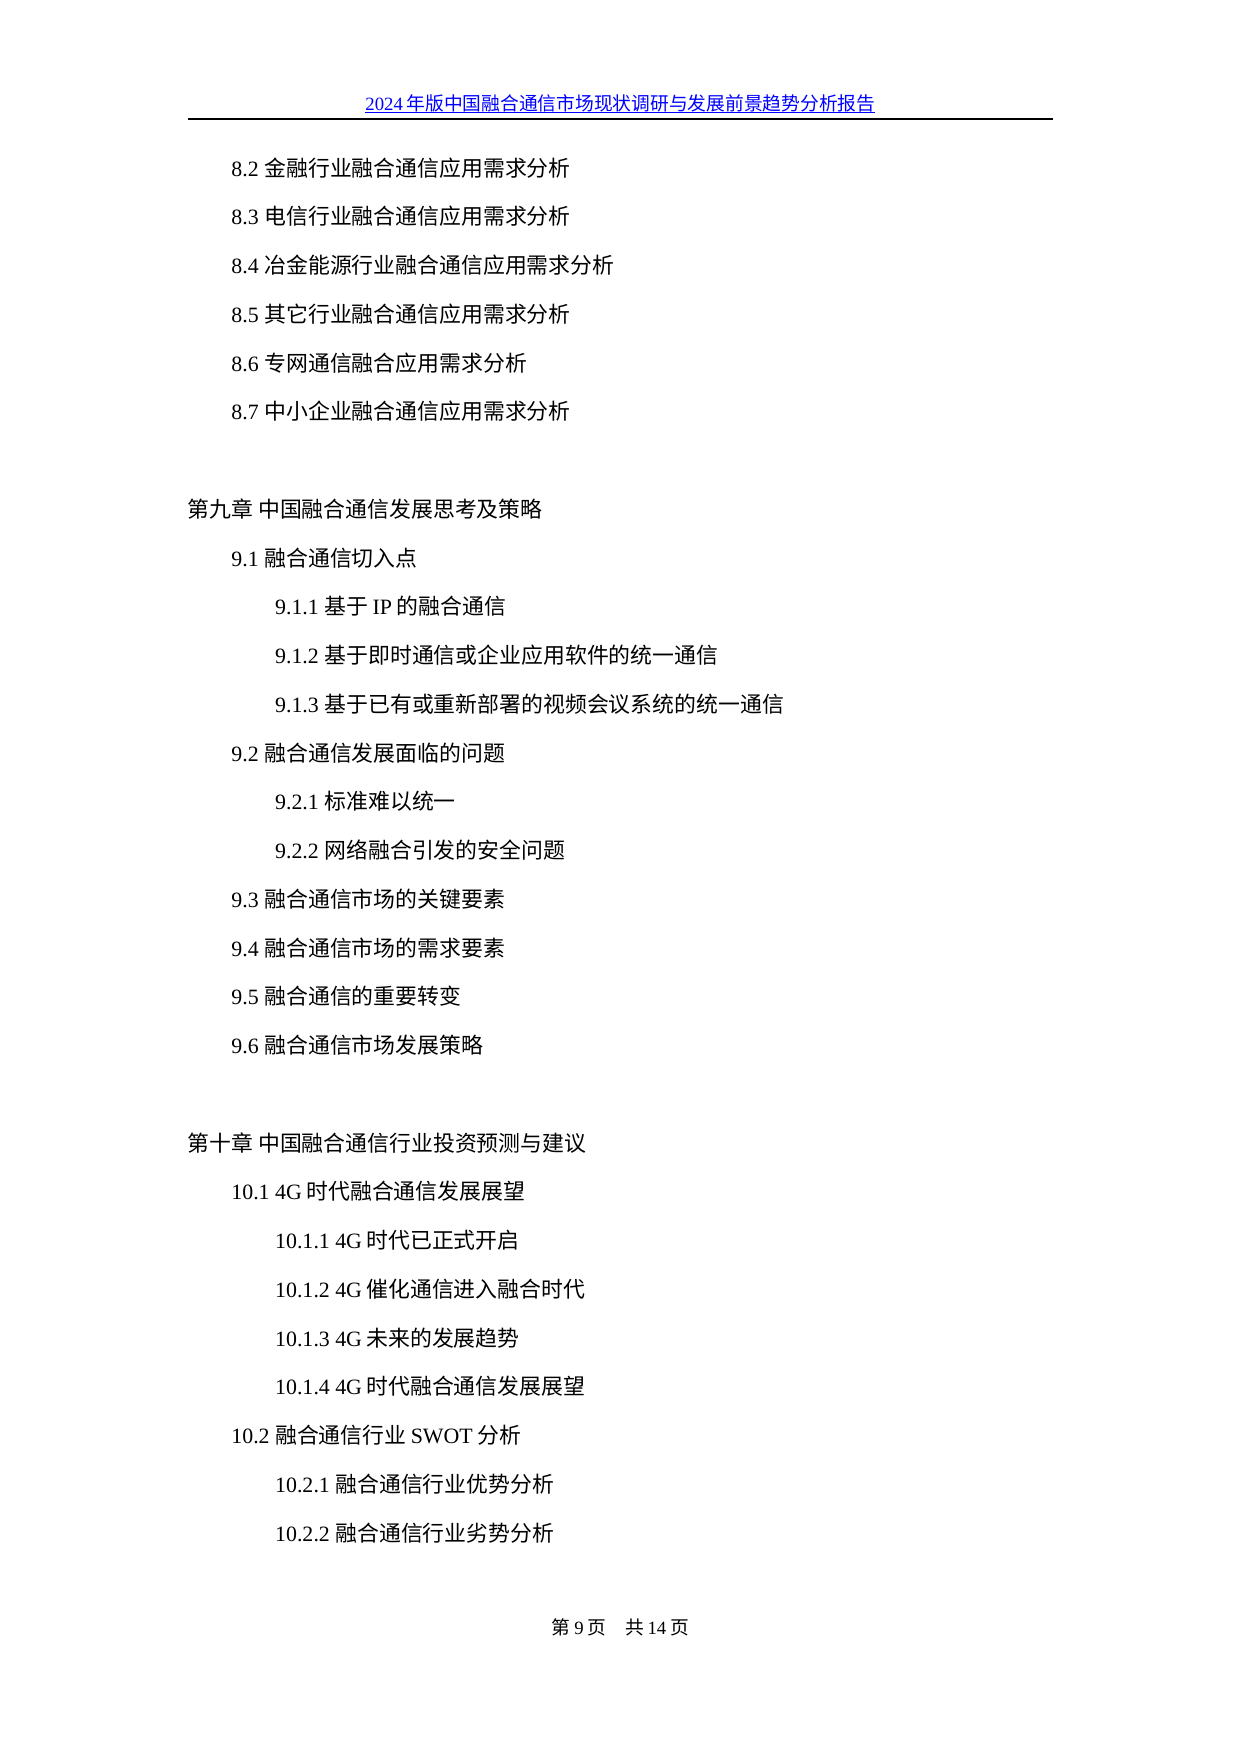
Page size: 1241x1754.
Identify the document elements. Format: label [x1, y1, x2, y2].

text [187, 150, 1053, 1548]
